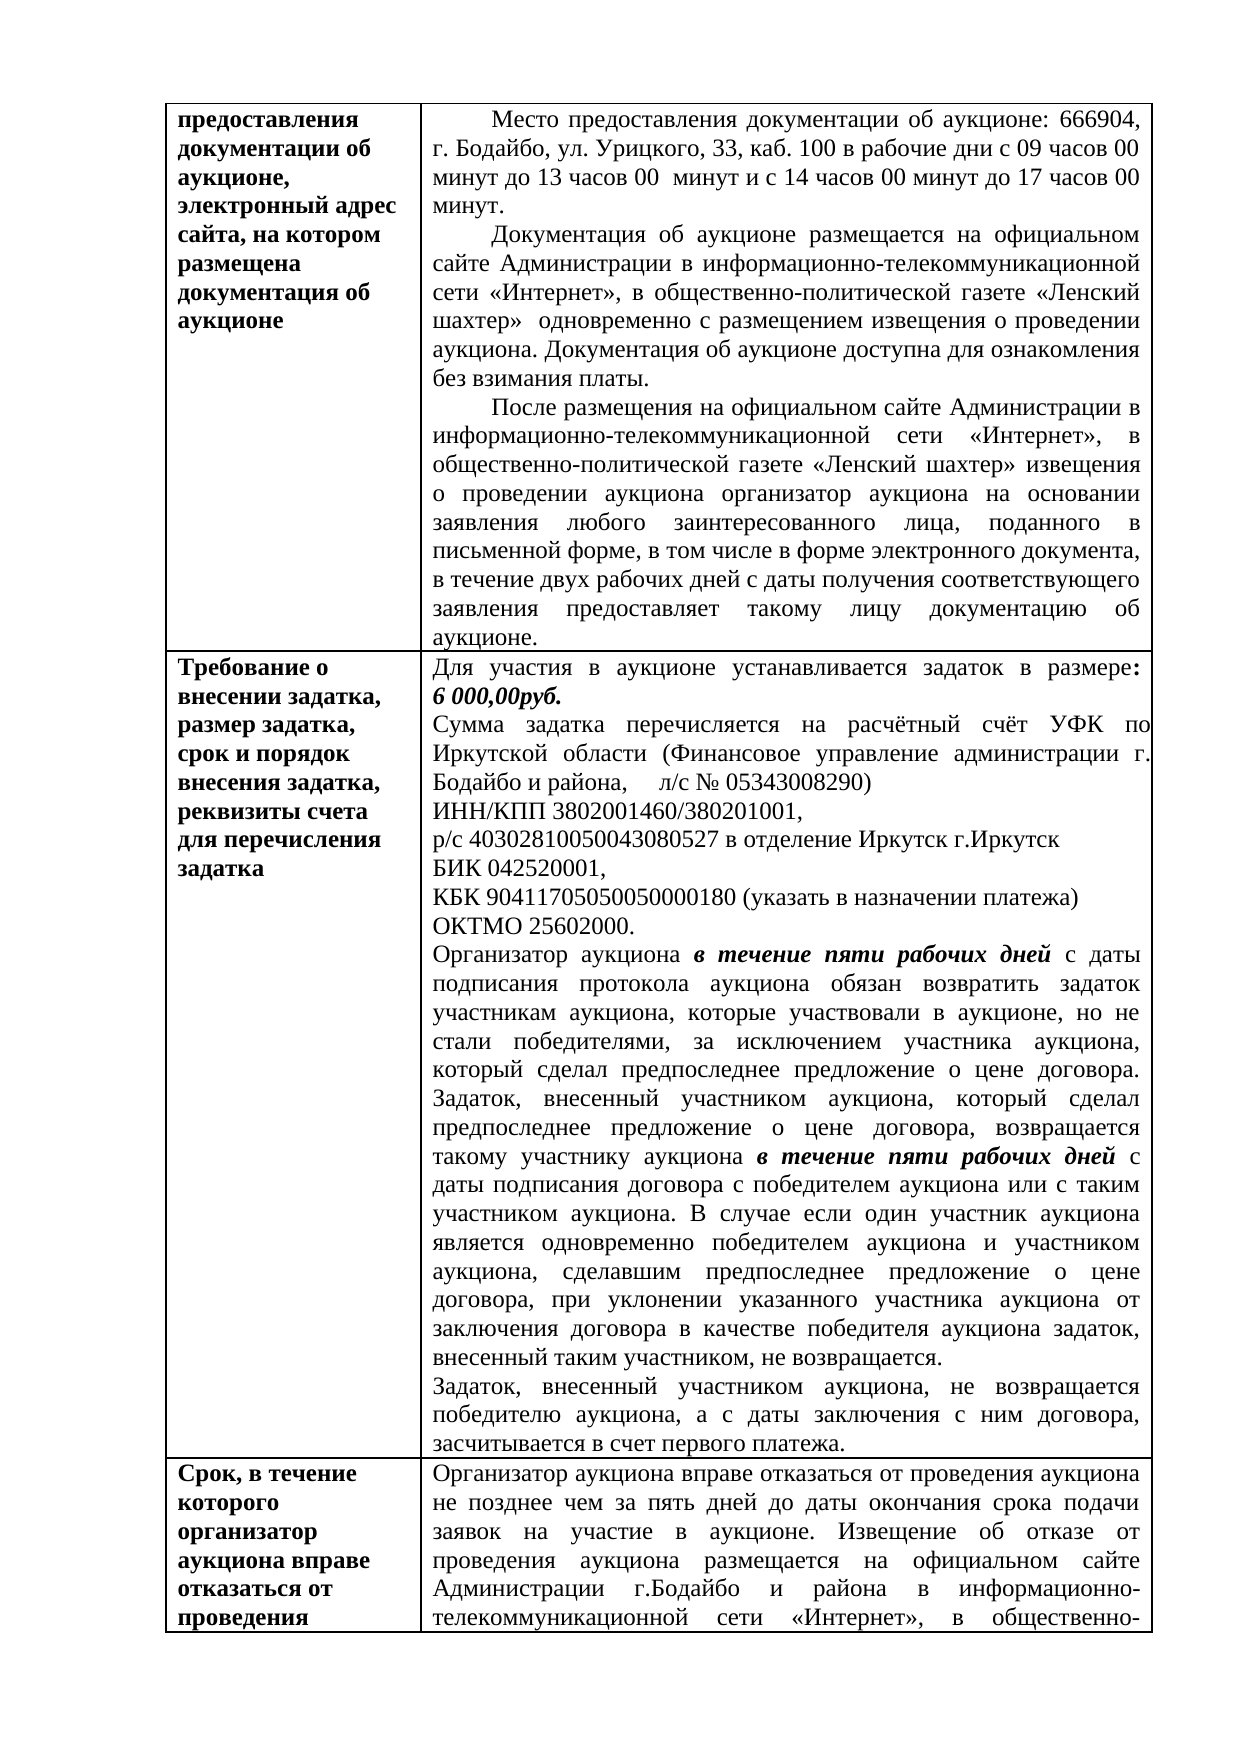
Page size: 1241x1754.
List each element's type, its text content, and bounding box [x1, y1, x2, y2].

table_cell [422, 104, 1151, 650]
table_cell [167, 1459, 420, 1631]
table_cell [167, 104, 420, 650]
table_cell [422, 1459, 1151, 1631]
table_cell Требование о внесении задатка, размер задатка, срок и порядок внесения задатка, реквизиты счета для перечисления задатка [167, 652, 420, 1457]
table_cell Для участия в аукционе устанавливается задаток в размере: 6 000,00руб. Сумма задатка перечисляется на расчётный счёт УФК по Иркутской области (Финансовое управление администрации г. Бодайбо и района, л/с № 05343008290) ИНН/КПП 3802001460/380201001, р/с 40302810050043080527 в отделение Иркутск г.Иркутск БИК 042520001, КБК 90411705050050000180 (указать в назначении платежа) ОКТМО 25602000. Организатор аукциона в течение пяти рабочих дней с даты подписания протокола аукциона обязан возвратить задаток участникам аукциона, которые участвовали в аукционе, но не стали победителями, за исключением участника аукциона, который сделал предпоследнее предложение о цене договора. Задаток, внесенный участником аукциона, который сделал предпоследнее предложение о цене договора, возвращается такому участнику аукциона в течение пяти рабочих дней с даты подписания договора с победителем аукциона или с таким участником аукциона. В случае если один участник аукциона является одновременно победителем аукциона и участником аукциона, сделавшим предпоследнее предложение о цене договора, при уклонении указанного участника аукциона от заключения договора в качестве победителя аукциона задаток, внесенный таким участником, не возвращается. Задаток, внесенный участником аукциона, не возвращается победителю аукциона, а с даты заключения с ним договора, засчитывается в счет первого платежа. [422, 652, 1151, 1457]
